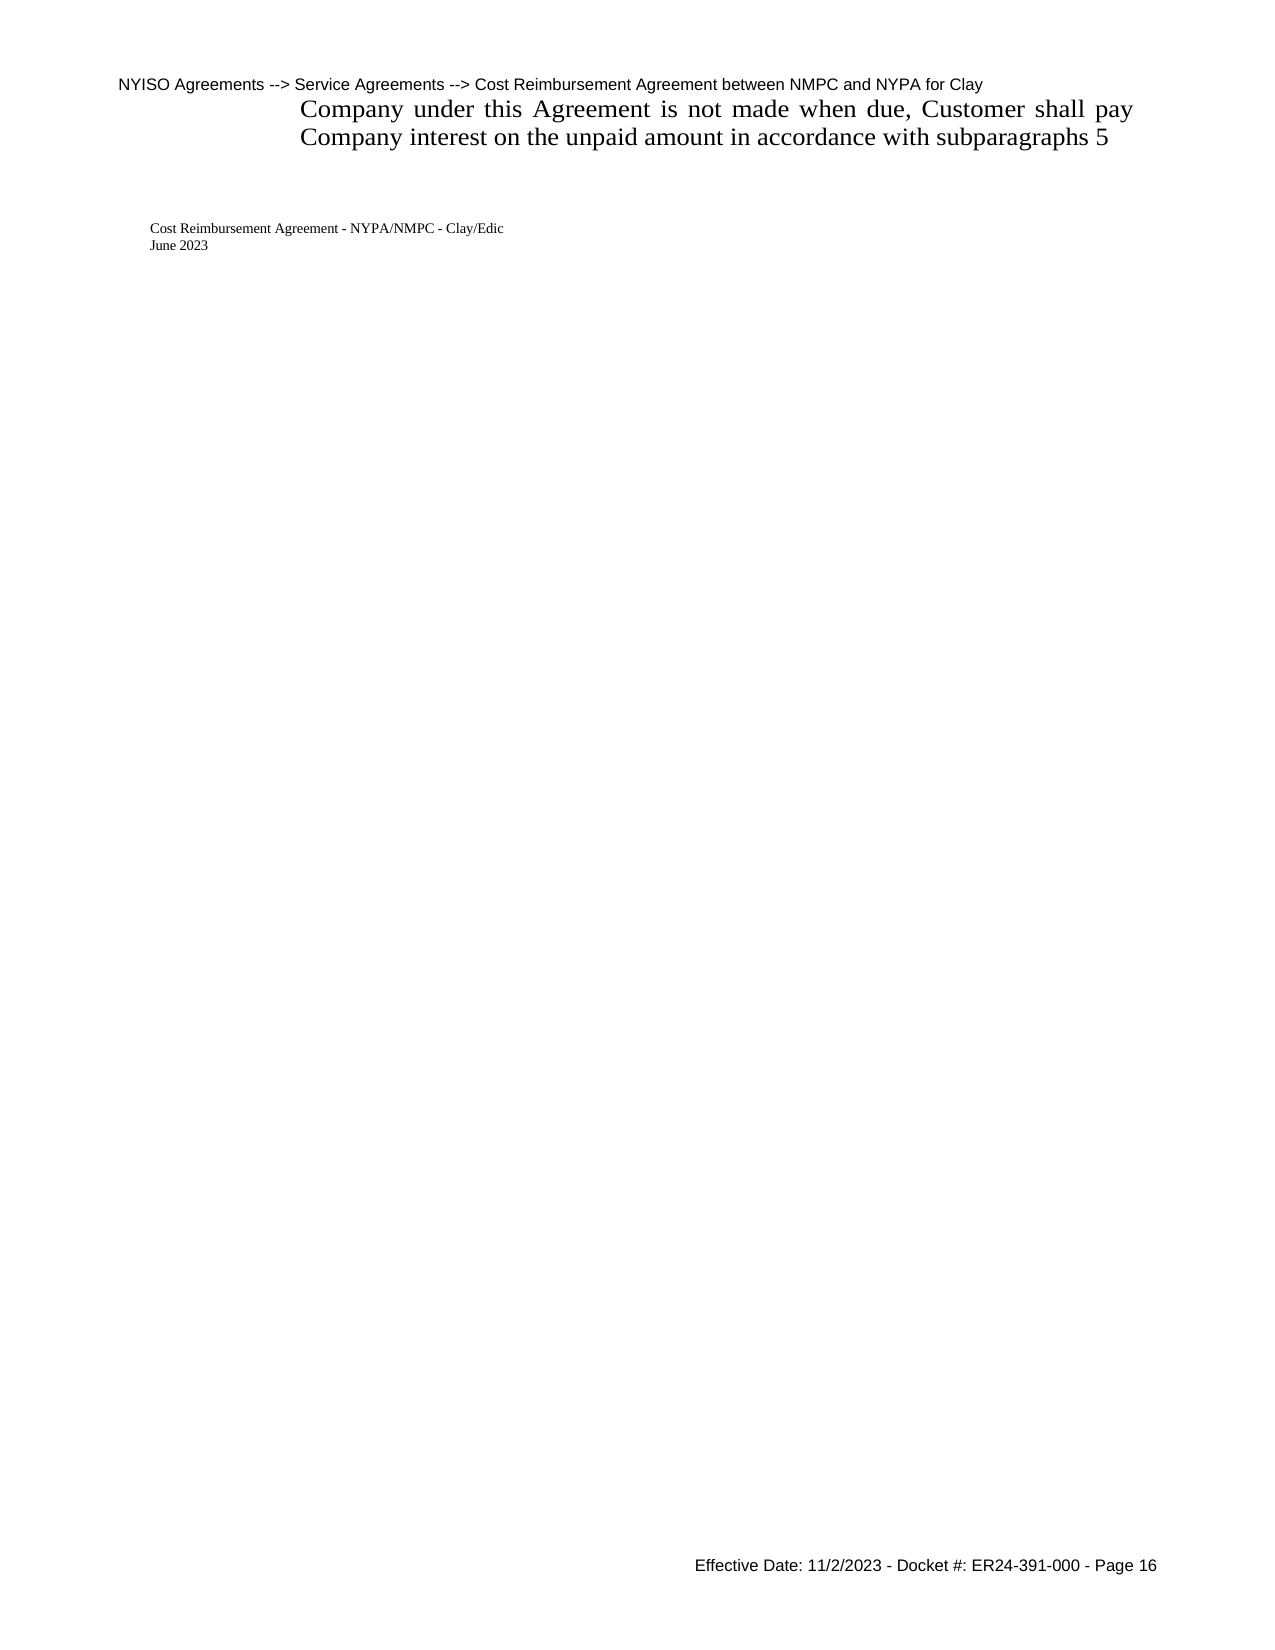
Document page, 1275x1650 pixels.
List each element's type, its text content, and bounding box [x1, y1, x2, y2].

text Cost Reimbursement Agreement - NYPA/NMPC - Clay/Edic [150, 220, 1275, 237]
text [300, 94, 1145, 152]
text June 2023 [150, 237, 1275, 254]
